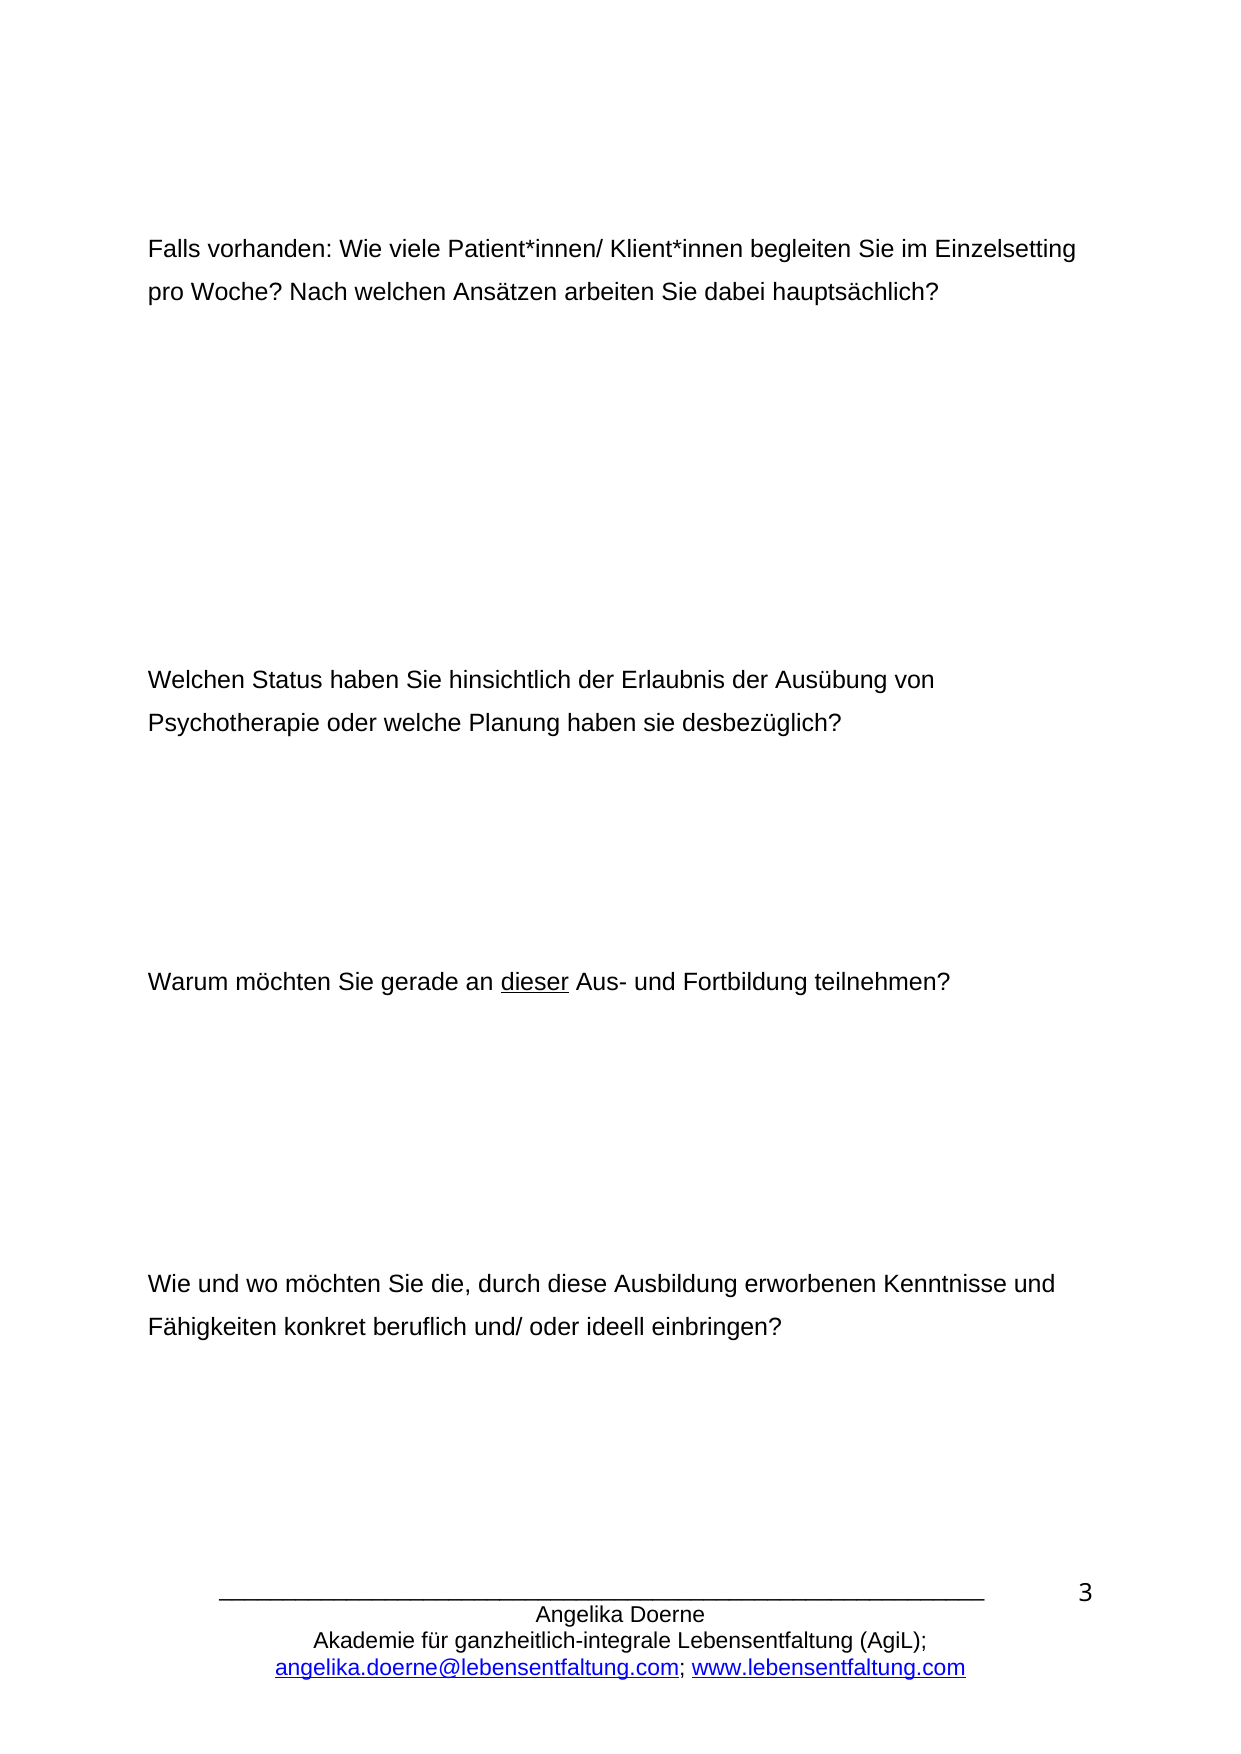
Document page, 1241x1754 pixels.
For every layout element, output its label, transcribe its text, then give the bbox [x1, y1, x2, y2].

text Warum möchten Sie gerade an dieser Aus- und Fortbildung teilnehmen? [148, 967, 1093, 996]
text Wie und wo möchten Sie die, durch diese Ausbildung erworbenen Kenntnisse und Fähigkeiten konkret beruflich und/ oder ideell einbringen? [148, 1269, 1093, 1341]
text Welchen Status haben Sie hinsichtlich der Erlaubnis der Ausübung von Psychotherapie oder welche Planung haben sie desbezüglich? [148, 665, 1093, 737]
text Falls vorhanden: Wie viele Patient*innen/ Klient*innen begleiten Sie im Einzelsetting pro Woche? Nach welchen Ansätzen arbeiten Sie dabei hauptsächlich? [148, 234, 1093, 306]
